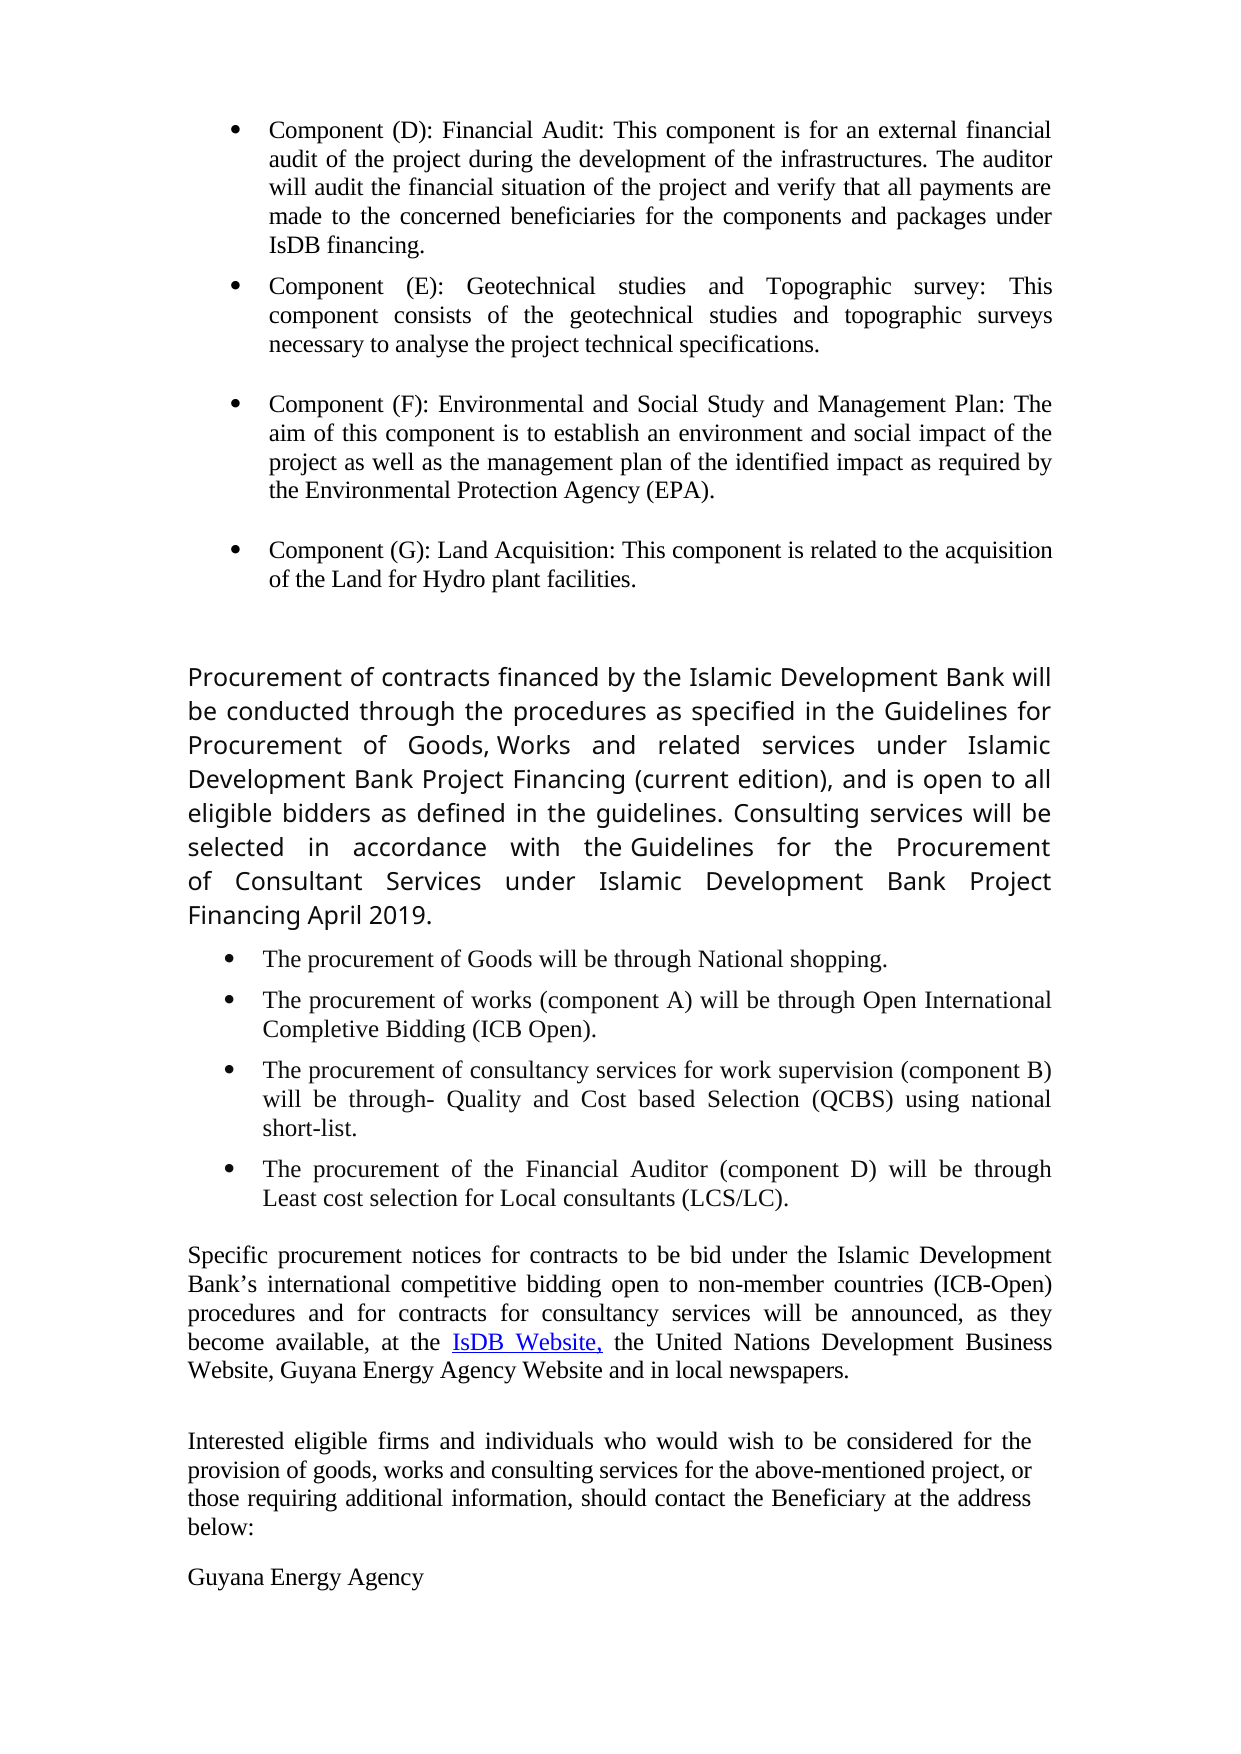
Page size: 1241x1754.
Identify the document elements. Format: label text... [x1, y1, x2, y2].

list The procurement of consultancy services for work supervision (component B) will be through- Quality and Cost based Selection (QCBS) using national short-list. [225, 1056, 1053, 1142]
text Interested eligible firms and individuals who would wish to be considered for the provision of goods, works and consulting services for the above-mentioned project, or those requiring additional information, should contact the Beneficiary at the address below: [187, 1426, 1032, 1541]
list Component (E): Geotechnical studies and Topographic survey: This component consists of the geotechnical studies and topographic surveys necessary to analyse the project technical specifications. [231, 271, 1053, 357]
text Procurement of contracts financed by the Islamic Development Bank will be conducted through the procedures as specified in the Guidelines for Procurement of Goods, Works and related services under Islamic Development Bank Project Financing (current edition), and is open to all eligible bidders as defined in the guidelines. Consulting services will be selected in accordance with the Guidelines for the Procurement of Consultant Services under Islamic Development Bank Project Financing April 2019. [187, 659, 1053, 932]
list Component (G): Land Acquisition: This component is related to the acquisition of the Land for Hydro plant facilities. [231, 536, 1053, 593]
list Component (D): Financial Audit: This component is for an external financial audit of the project during the development of the infrastructures. The auditor will audit the financial situation of the project and verify that all payments are made to the concerned beneficiaries for the components and packages under IsDB financing. [231, 115, 1053, 259]
text Specific procurement notices for contracts to be bid under the Islamic Development Bank’s international competitive bidding open to non-member countries (ICB-Open) procedures and for contracts for consultancy services will be announced, as they become available, at the IsDB Website, the United Nations Development Business Website, Guyana Energy Agency Website and in local newspapers. [187, 1241, 1053, 1384]
list The procurement of works (component A) will be through Open International Completive Bidding (ICB Open). [225, 986, 1053, 1043]
list Component (F): Environmental and Social Study and Management Plan: The aim of this component is to establish an environment and social impact of the project as well as the management plan of the identified impact as required by the Environmental Protection Agency (EPA). [231, 389, 1053, 504]
list The procurement of the Financial Auditor (component D) will be through Least cost selection for Local consultants (LCS/LC). [225, 1154, 1053, 1212]
list The procurement of Goods will be through National shopping. [225, 944, 1053, 973]
text Guyana Energy Agency [187, 1562, 1053, 1591]
